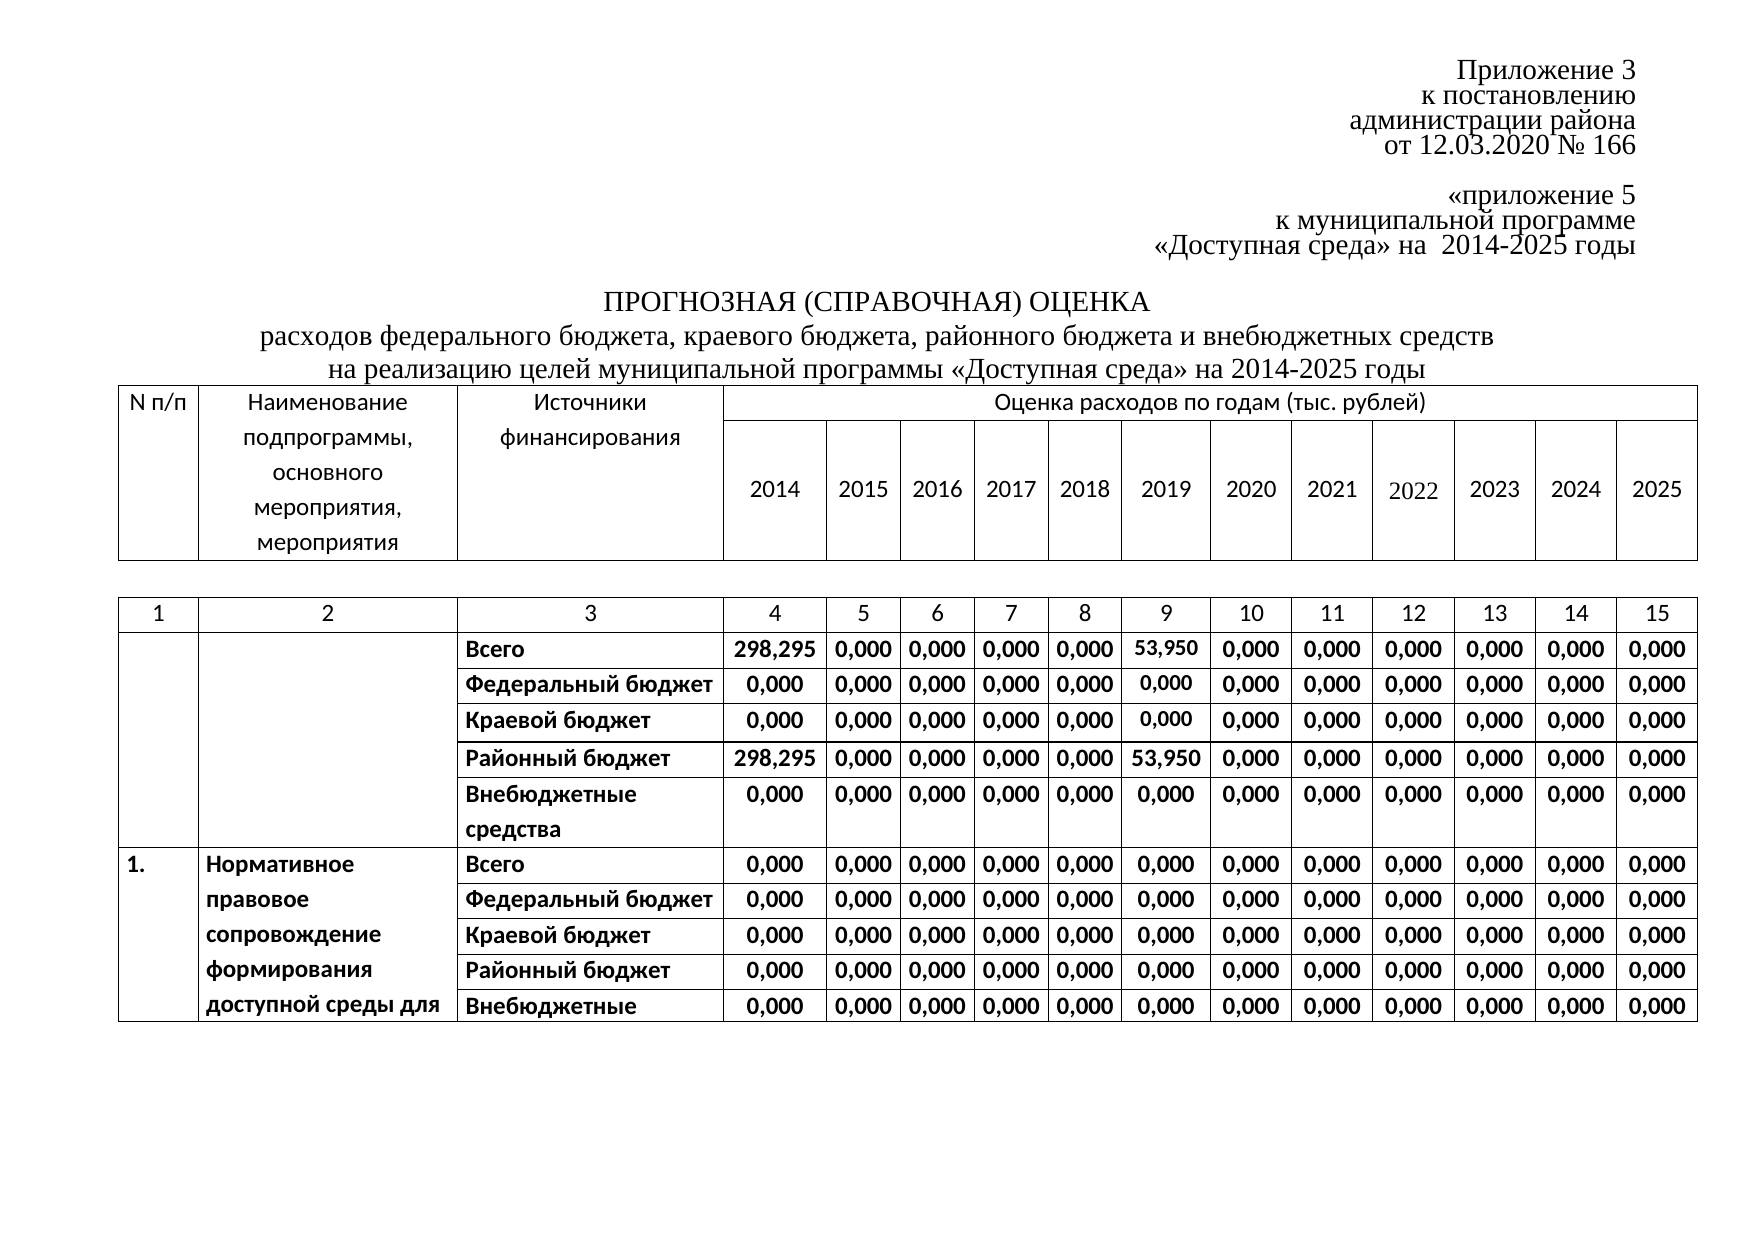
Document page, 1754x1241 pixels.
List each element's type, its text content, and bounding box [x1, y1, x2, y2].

table_cell 0,000 [1455, 633, 1535, 667]
table_cell 0,000 [975, 884, 1048, 918]
text от 12.03.2020 № 166 [118, 134, 1636, 159]
table_cell 298,295 [724, 743, 826, 777]
text на реализацию целей муниципальной программы «Доступная среда» на 2014-2025 годы [118, 351, 1636, 385]
table_cell 2018 [1049, 421, 1121, 560]
table_cell 0,000 [724, 884, 826, 918]
table_cell Всего [458, 633, 723, 667]
table_cell 0,000 [1211, 955, 1291, 989]
table_cell 0,000 [1373, 990, 1454, 1021]
table_cell 0,000 [1049, 669, 1121, 703]
table_cell 0,000 [1049, 704, 1121, 741]
table_cell Нормативное правовое сопровождение формирования доступной среды для инвалидов и других маломобильных групп населения [199, 848, 457, 1021]
table_cell 0,000 [1536, 990, 1616, 1021]
table_cell 0,000 [1373, 743, 1454, 777]
table_header 8 [1049, 598, 1121, 632]
table_cell 0,000 [1122, 848, 1210, 883]
table_cell 2019 [1122, 421, 1210, 560]
table_cell 0,000 [724, 990, 826, 1021]
table_cell 0,000 [1292, 919, 1372, 953]
table_cell 0,000 [827, 919, 900, 953]
table_cell 0,000 [975, 669, 1048, 703]
table_cell 0,000 [827, 633, 900, 667]
table_header Наименование подпрограммы, основного мероприятия, мероприятия [199, 386, 457, 560]
text администрации района [118, 109, 1636, 134]
table_cell 0,000 [1211, 743, 1291, 777]
table_cell 0,000 [901, 633, 974, 667]
table_header 11 [1292, 598, 1372, 632]
table_cell 2021 [1292, 421, 1372, 560]
table_cell 2016 [901, 421, 974, 560]
table_cell 0,000 [901, 919, 974, 953]
table_cell 0,000 [1122, 704, 1210, 741]
table_cell 0,000 [1211, 919, 1291, 953]
table_header 9 [1122, 598, 1210, 632]
table_cell 53,950 [1122, 633, 1210, 667]
table_cell 0,000 [1373, 848, 1454, 883]
table_cell 0,000 [901, 884, 974, 918]
table_cell 0,000 [1617, 743, 1697, 777]
table_cell 0,000 [724, 919, 826, 953]
table_cell 0,000 [1617, 955, 1697, 989]
table_cell 0,000 [1211, 633, 1291, 667]
table_cell 0,000 [1373, 919, 1454, 953]
table_header 2 [199, 598, 457, 632]
table_cell 0,000 [1536, 919, 1616, 953]
table_cell 0,000 [827, 884, 900, 918]
table_header N п/п [119, 386, 198, 560]
table_cell 0,000 [1617, 848, 1697, 883]
table_cell 0,000 [827, 743, 900, 777]
text «Доступная среда» на 2014-2025 годы [118, 234, 1636, 259]
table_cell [458, 990, 723, 1021]
table_cell 0,000 [1211, 778, 1291, 847]
table_cell Всего [458, 848, 723, 883]
table_cell 0,000 [1455, 955, 1535, 989]
table_cell 0,000 [975, 743, 1048, 777]
table_header 6 [901, 598, 974, 632]
table_cell 0,000 [1049, 955, 1121, 989]
table_cell 0,000 [1617, 669, 1697, 703]
table_cell 0,000 [1292, 848, 1372, 883]
table_cell 0,000 [975, 704, 1048, 741]
table_cell 0,000 [901, 990, 974, 1021]
table_header 12 [1373, 598, 1454, 632]
table_cell Краевой бюджет [458, 919, 723, 953]
table_cell 0,000 [724, 704, 826, 741]
table_cell 0,000 [1292, 778, 1372, 847]
table_cell 0,000 [827, 704, 900, 741]
table_cell Федеральный бюджет [458, 669, 723, 703]
table_cell 0,000 [1455, 778, 1535, 847]
table_cell 0,000 [1292, 633, 1372, 667]
table_cell 0,000 [1049, 633, 1121, 667]
text расходов федерального бюджета, краевого бюджета, районного бюджета и внебюджетных средств [118, 318, 1636, 351]
table_cell 53,950 [1122, 743, 1210, 777]
table_header 14 [1536, 598, 1616, 632]
table_cell 0,000 [1373, 955, 1454, 989]
table_cell 0,000 [724, 955, 826, 989]
table_cell 0,000 [901, 704, 974, 741]
table_cell 0,000 [1292, 990, 1372, 1021]
table_header 15 [1617, 598, 1697, 632]
table_header Оценка расходов по годам (тыс. рублей) [724, 386, 1697, 420]
table_header 1 [119, 598, 198, 632]
table_cell 2020 [1211, 421, 1291, 560]
table_cell 298,295 [724, 633, 826, 667]
table_cell Краевой бюджет [458, 704, 723, 741]
table_cell 0,000 [1211, 704, 1291, 741]
table_cell 0,000 [1122, 919, 1210, 953]
table_cell 0,000 [1211, 848, 1291, 883]
table_cell 0,000 [1292, 955, 1372, 989]
table_cell 0,000 [1049, 919, 1121, 953]
table_cell 0,000 [827, 955, 900, 989]
table_cell 0,000 [1292, 743, 1372, 777]
table_cell 0,000 [724, 778, 826, 847]
table_cell 0,000 [975, 633, 1048, 667]
text к постановлению [118, 84, 1636, 109]
table_cell 0,000 [1536, 884, 1616, 918]
table_cell 0,000 [1122, 778, 1210, 847]
table_header 3 [458, 598, 723, 632]
table_cell 2022 [1373, 421, 1454, 560]
table_cell 0,000 [827, 669, 900, 703]
table_cell 0,000 [1373, 669, 1454, 703]
table_cell 2025 [1617, 421, 1697, 560]
table_cell 0,000 [1617, 919, 1697, 953]
table_cell 0,000 [901, 955, 974, 989]
table_cell 0,000 [1211, 884, 1291, 918]
table_cell 0,000 [1211, 669, 1291, 703]
table_cell 2014 [724, 421, 826, 560]
table_cell 0,000 [1049, 990, 1121, 1021]
table_cell 0,000 [1455, 704, 1535, 741]
table_cell Районный бюджет [458, 743, 723, 777]
table_header Источники финансирования [458, 386, 723, 560]
table_header 5 [827, 598, 900, 632]
table_cell Федеральный бюджет [458, 884, 723, 918]
table_cell 0,000 [724, 669, 826, 703]
table_cell 0,000 [827, 990, 900, 1021]
table_cell 0,000 [1617, 990, 1697, 1021]
table_cell 2023 [1455, 421, 1535, 560]
table_cell 0,000 [975, 778, 1048, 847]
table_cell 0,000 [1536, 669, 1616, 703]
table_cell 0,000 [1292, 884, 1372, 918]
table_cell 0,000 [1122, 990, 1210, 1021]
table_cell 1. [119, 848, 198, 1021]
table_cell 0,000 [1536, 778, 1616, 847]
table_cell 0,000 [901, 778, 974, 847]
table_cell 0,000 [1536, 743, 1616, 777]
table_cell [119, 633, 198, 847]
table_cell 0,000 [1455, 884, 1535, 918]
table_header 4 [724, 598, 826, 632]
table_cell 0,000 [1455, 743, 1535, 777]
table_cell 0,000 [1373, 633, 1454, 667]
table_cell 0,000 [901, 743, 974, 777]
table_cell 0,000 [1049, 743, 1121, 777]
text Приложение 3 [118, 59, 1636, 84]
table_cell 0,000 [827, 848, 900, 883]
table_cell 0,000 [975, 990, 1048, 1021]
table_cell 0,000 [1292, 669, 1372, 703]
table_cell 0,000 [1455, 669, 1535, 703]
table_cell 2024 [1536, 421, 1616, 560]
table_cell 0,000 [1373, 884, 1454, 918]
table_cell 0,000 [1536, 955, 1616, 989]
table_cell 0,000 [901, 848, 974, 883]
table_cell 0,000 [1122, 669, 1210, 703]
table_cell 0,000 [1455, 848, 1535, 883]
table_cell 0,000 [975, 919, 1048, 953]
table_cell 0,000 [1373, 778, 1454, 847]
table_cell 2015 [827, 421, 900, 560]
text к муниципальной программе [118, 209, 1636, 234]
table_cell 0,000 [827, 778, 900, 847]
text «приложение 5 [118, 184, 1636, 209]
table_cell 0,000 [1536, 848, 1616, 883]
table_header 13 [1455, 598, 1535, 632]
table_cell 0,000 [1617, 778, 1697, 847]
table_header 7 [975, 598, 1048, 632]
table_cell 0,000 [1049, 778, 1121, 847]
table_cell 0,000 [1617, 884, 1697, 918]
table_cell 0,000 [1122, 884, 1210, 918]
table_cell 0,000 [901, 669, 974, 703]
table_cell 0,000 [1455, 919, 1535, 953]
table_cell 0,000 [1049, 848, 1121, 883]
table_cell 0,000 [1536, 704, 1616, 741]
table_cell 0,000 [1455, 990, 1535, 1021]
table_cell 0,000 [1617, 704, 1697, 741]
table_cell 0,000 [724, 848, 826, 883]
table_cell 0,000 [1292, 704, 1372, 741]
table_cell Районный бюджет [458, 955, 723, 989]
text ПРОГНОЗНАЯ (СПРАВОЧНАЯ) ОЦЕНКА [118, 284, 1636, 318]
table_cell 0,000 [975, 848, 1048, 883]
table_cell 0,000 [975, 955, 1048, 989]
table_cell 0,000 [1049, 884, 1121, 918]
table_cell 0,000 [1211, 990, 1291, 1021]
table_cell 0,000 [1536, 633, 1616, 667]
table_cell 0,000 [1122, 955, 1210, 989]
table_cell [199, 633, 457, 847]
table_cell 2017 [975, 421, 1048, 560]
table_header 10 [1211, 598, 1291, 632]
table_cell Внебюджетные средства [458, 778, 723, 847]
table_cell 0,000 [1617, 633, 1697, 667]
table_cell 0,000 [1373, 704, 1454, 741]
